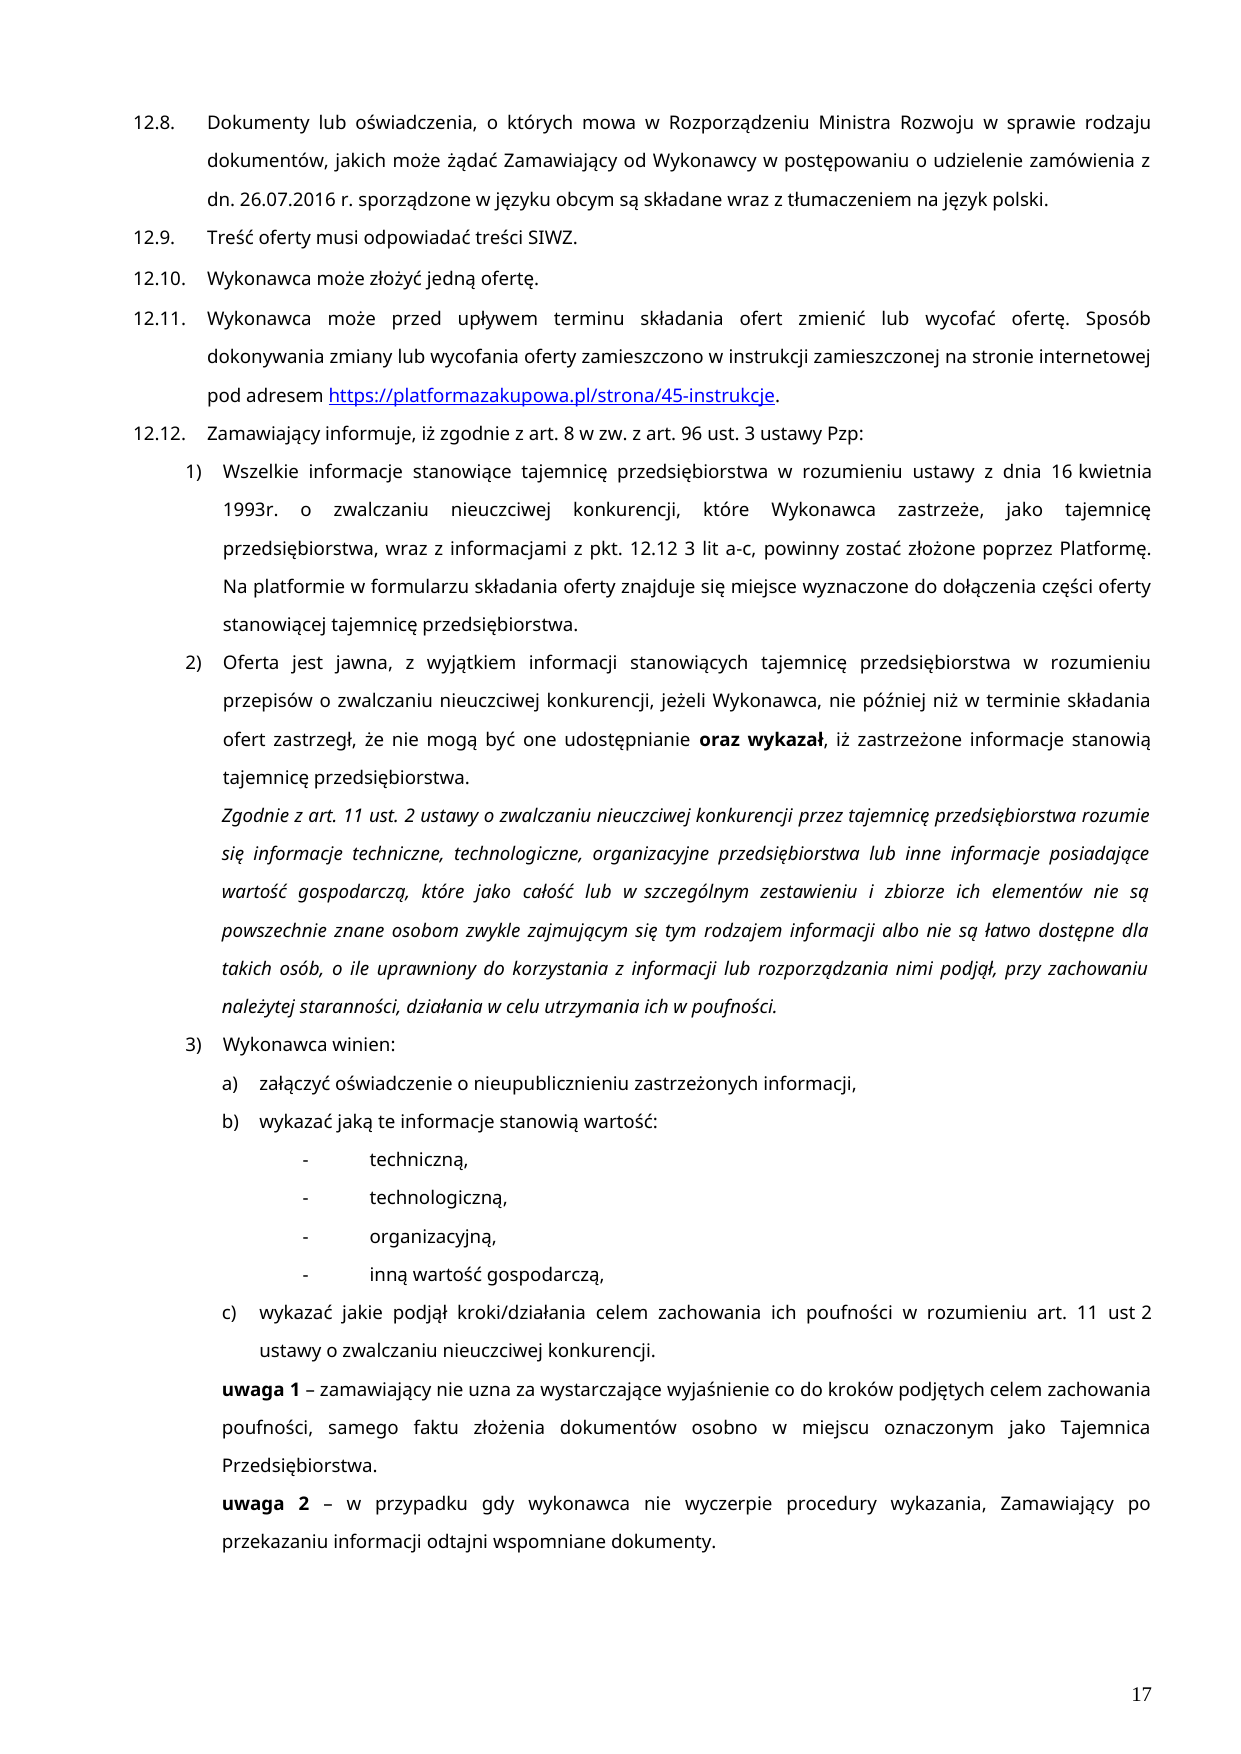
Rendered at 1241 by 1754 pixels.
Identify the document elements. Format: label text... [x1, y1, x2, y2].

list załączyć oświadczenie o nieupublicznieniu zastrzeżonych informacji, [222, 1070, 1152, 1096]
list wykazać jakie podjął kroki/działania celem zachowania ich poufności w rozumieniu art. 11 ust 2 ustawy o zwalczaniu nieuczciwej konkurencji. [222, 1299, 1152, 1363]
list techniczną, [295, 1146, 1152, 1172]
list organizacyjną, [295, 1223, 1152, 1248]
list wykazać jaką te informacje stanowią wartość: [222, 1108, 1152, 1134]
list Wykonawca winien: [185, 1032, 1152, 1057]
list Treść oferty musi odpowiadać treści SIWZ. [133, 224, 1152, 249]
text Zgodnie z art. 11 ust. 2 ustawy o zwalczaniu nieuczciwej konkurencji przez tajemnicę przedsiębiorstwa rozumie się informacje techniczne, technologiczne, organizacyjne przedsiębiorstwa lub inne informacje posiadające wartość gospodarczą, które jako całość lub w szczególnym zestawieniu i zbiorze ich elementów nie są powszechnie znane osobom zwykle zajmującym się tym rodzajem informacji albo nie są łatwo dostępne dla takich osób, o ile uprawniony do korzystania z informacji lub rozporządzania nimi podjął, przy zachowaniu należytej staranności, działania w celu utrzymania ich w poufności. [222, 802, 1152, 1019]
list Wszelkie informacje stanowiące tajemnicę przedsiębiorstwa w rozumieniu ustawy z dnia 16 kwietnia 1993r. o zwalczaniu nieuczciwej konkurencji, które Wykonawca zastrzeże, jako tajemnicę przedsiębiorstwa, wraz z informacjami z pkt. 12.12 3 lit a-c, powinny zostać złożone poprzez Platformę. Na platformie w formularzu składania oferty znajduje się miejsce wyznaczone do dołączenia części oferty stanowiącej tajemnicę przedsiębiorstwa. [185, 458, 1152, 637]
text uwaga 1 – zamawiający nie uzna za wystarczające wyjaśnienie co do kroków podjętych celem zachowania poufności, samego faktu złożenia dokumentów osobno w miejscu oznaczonym jako Tajemnica Przedsiębiorstwa. [222, 1376, 1152, 1478]
list Wykonawca może złożyć jedną ofertę. [133, 262, 1152, 291]
list Zamawiający informuje, iż zgodnie z art. 8 w zw. z art. 96 ust. 3 ustawy Pzp: [133, 420, 1152, 446]
list technologiczną, [295, 1185, 1152, 1210]
list Oferta jest jawna, z wyjątkiem informacji stanowiących tajemnicę przedsiębiorstwa w rozumieniu przepisów o zwalczaniu nieuczciwej konkurencji, jeżeli Wykonawca, nie później niż w terminie składania ofert zastrzegł, że nie mogą być one udostępnianie oraz wykazał, iż zastrzeżone informacje stanowią tajemnicę przedsiębiorstwa. [185, 649, 1152, 790]
list Wykonawca może przed upływem terminu składania ofert zmienić lub wycofać ofertę. Sposób dokonywania zmiany lub wycofania oferty zamieszczono w instrukcji zamieszczonej na stronie internetowej pod adresem https://platformazakupowa.pl/strona/45-instrukcje. [133, 305, 1152, 407]
list inną wartość gospodarczą, [295, 1261, 1152, 1287]
text uwaga 2 – w przypadku gdy wykonawca nie wyczerpie procedury wykazania, Zamawiający po przekazaniu informacji odtajni wspomniane dokumenty. [222, 1491, 1152, 1554]
list Dokumenty lub oświadczenia, o których mowa w Rozporządzeniu Ministra Rozwoju w sprawie rodzaju dokumentów, jakich może żądać Zamawiający od Wykonawcy w postępowaniu o udzielenie zamówienia z dn. 26.07.2016 r. sporządzone w języku obcym są składane wraz z tłumaczeniem na język polski. [133, 109, 1152, 211]
